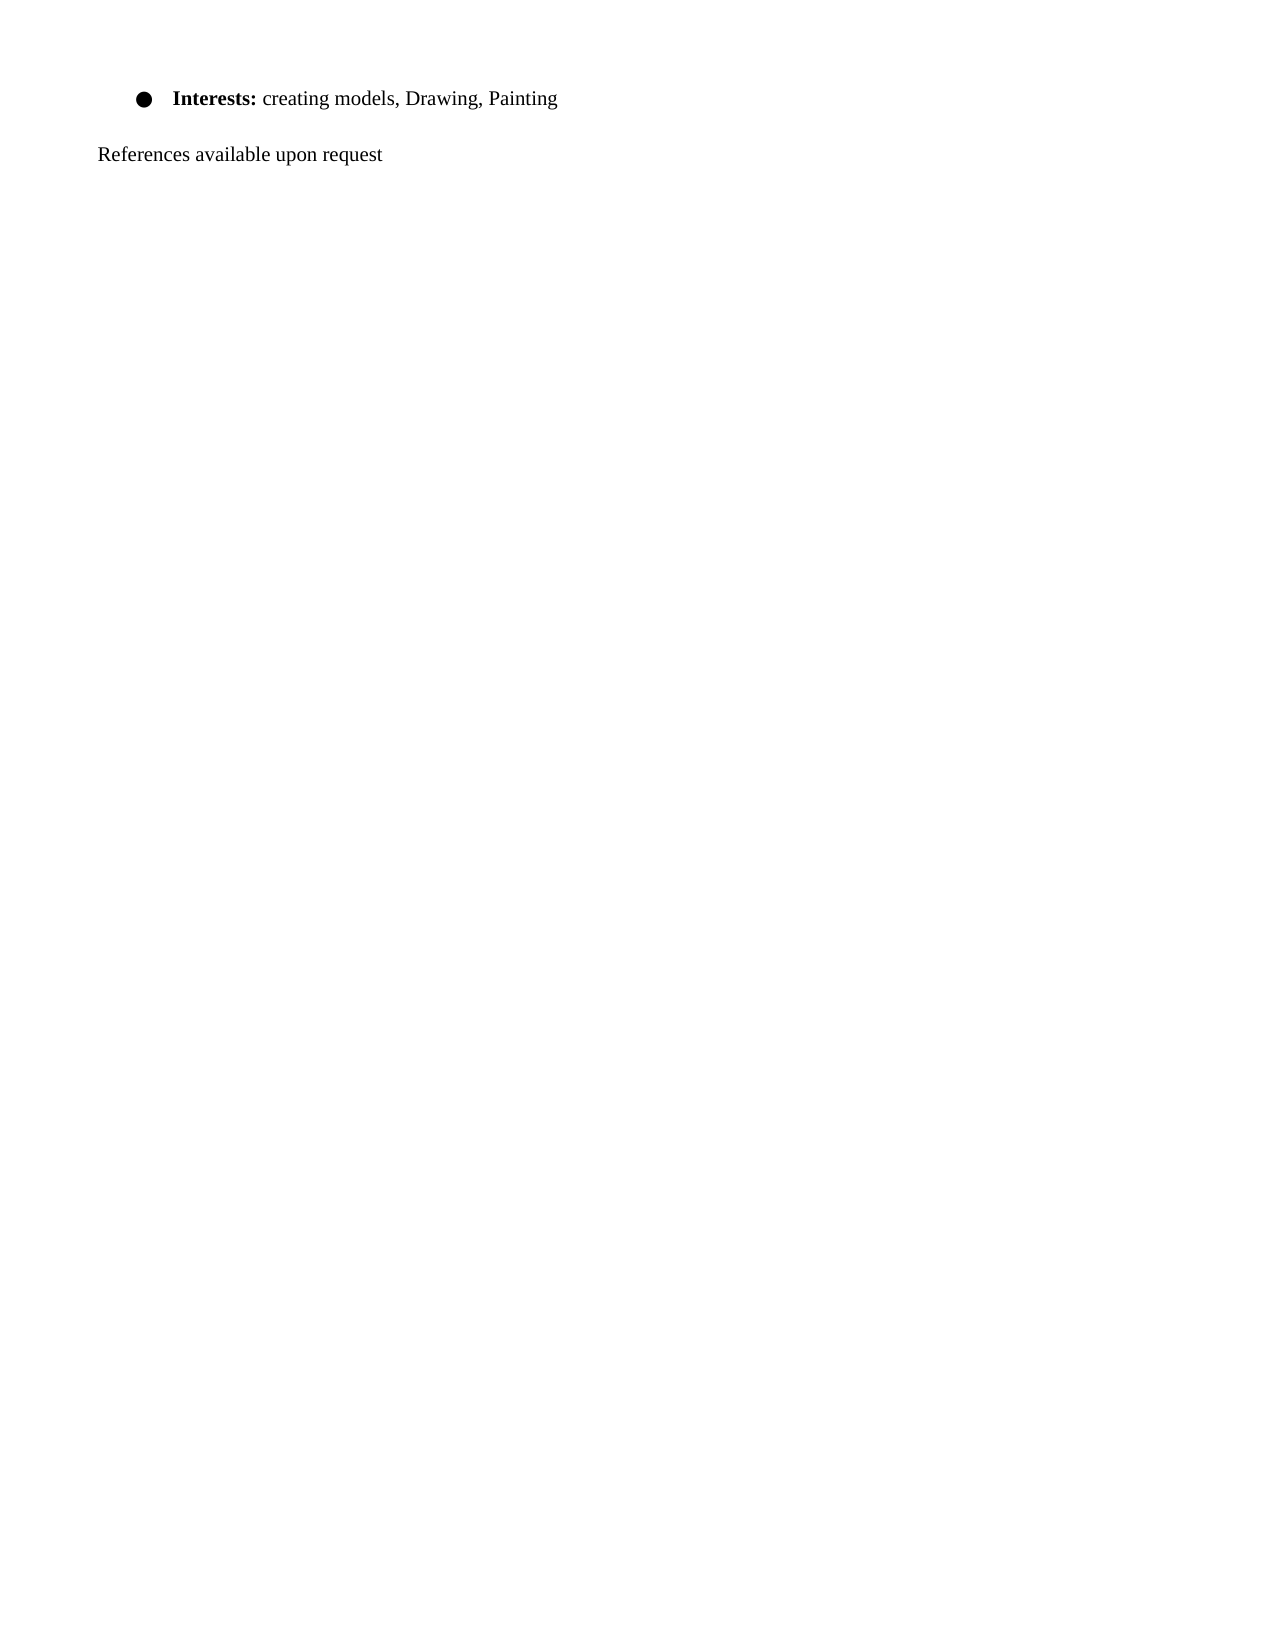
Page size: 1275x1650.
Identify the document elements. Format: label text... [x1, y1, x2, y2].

text References available upon request [97, 142, 1177, 166]
list Interests: creating models, Drawing, Painting [135, 75, 1177, 118]
